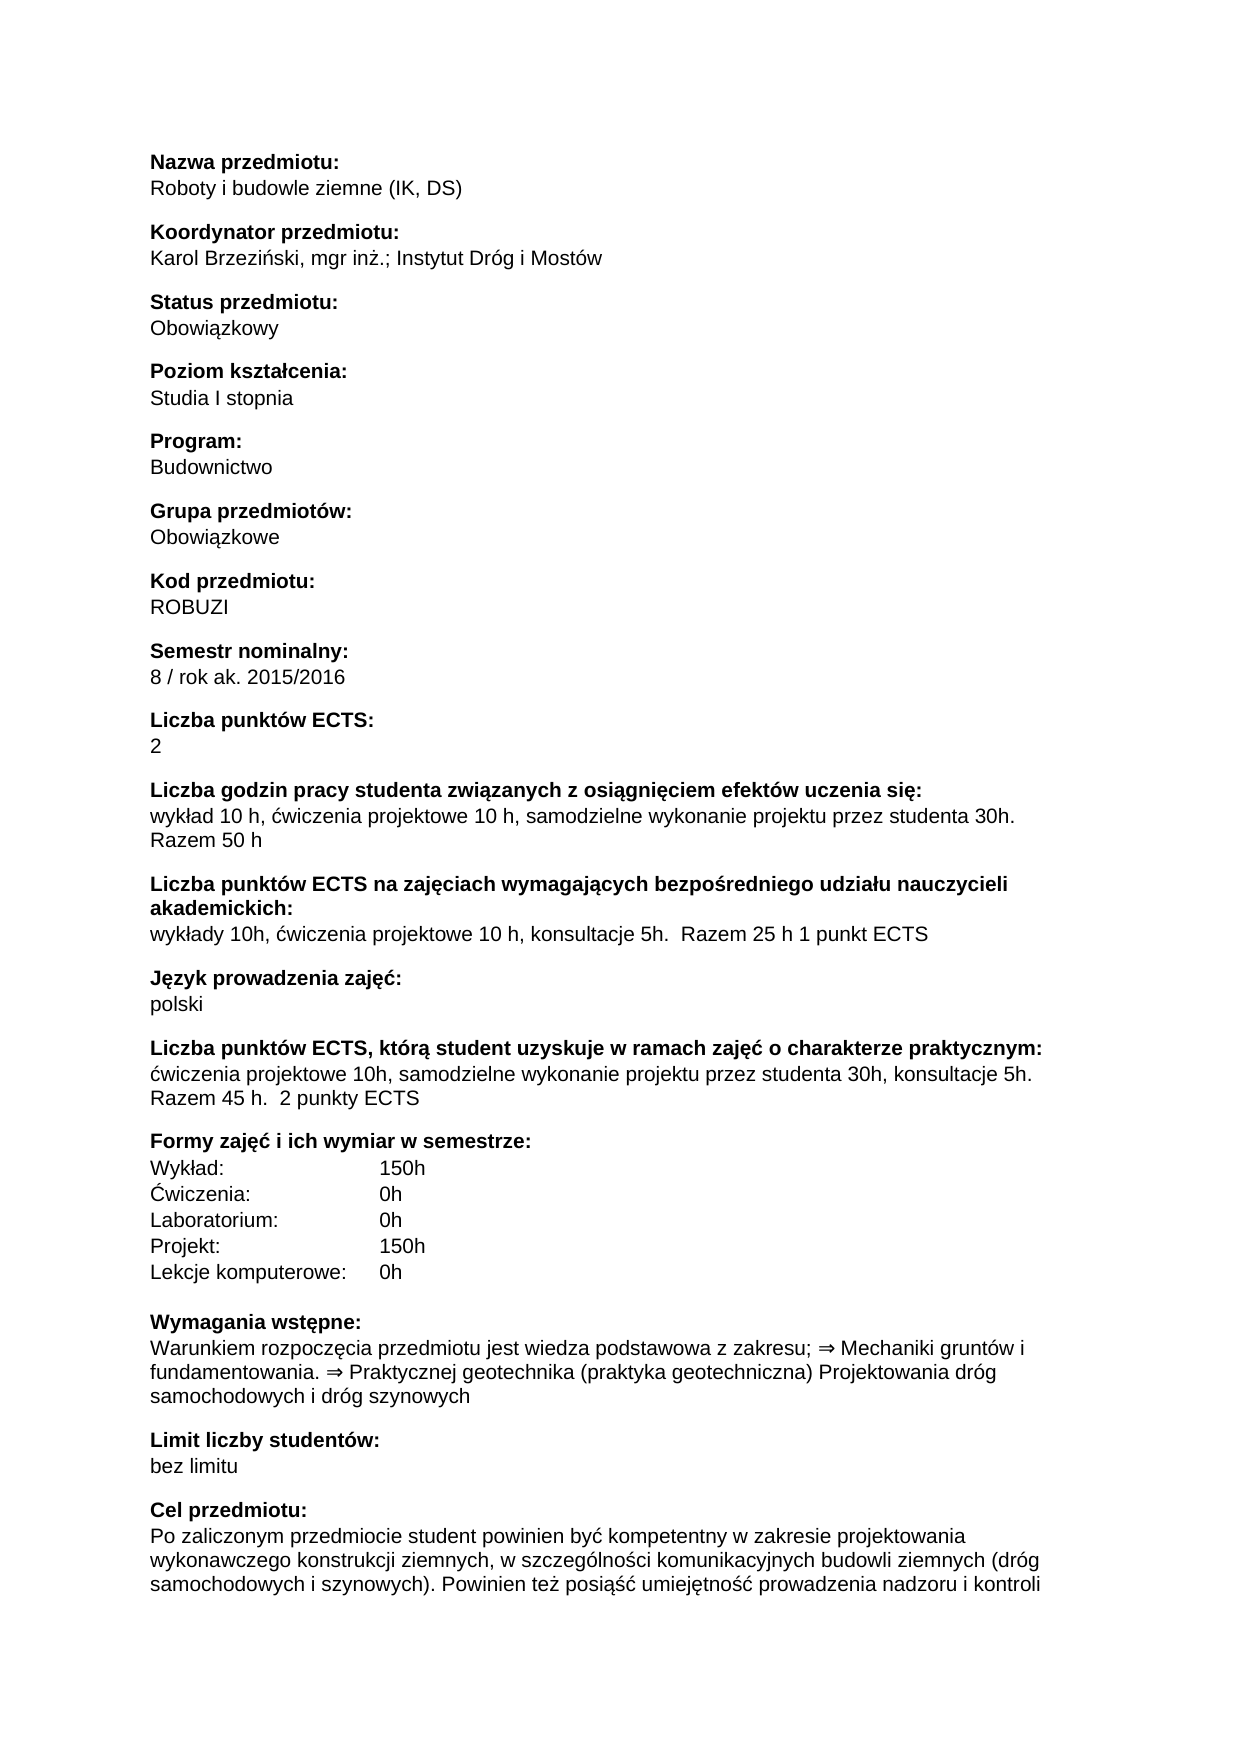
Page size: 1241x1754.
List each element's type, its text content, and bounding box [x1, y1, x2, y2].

text Liczba godzin pracy studenta związanych z osiągnięciem efektów uczenia się: [150, 778, 1090, 802]
text Roboty i budowle ziemne (IK, DS) [150, 176, 1090, 200]
text bez limitu [150, 1454, 1090, 1478]
text Liczba punktów ECTS: [150, 708, 1090, 732]
text Semestr nominalny: [150, 638, 1090, 662]
text wykład 10 h, ćwiczenia projektowe 10 h, samodzielne wykonanie projektu przez studenta 30h. Razem 50 h [150, 804, 1090, 852]
text Nazwa przedmiotu: [150, 150, 1090, 174]
text Wymagania wstępne: [150, 1310, 1090, 1334]
text Liczba punktów ECTS na zajęciach wymagających bezpośredniego udziału nauczycieli akademickich: [150, 872, 1090, 920]
table_cell Lekcje komputerowe: [140, 1260, 367, 1284]
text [150, 1523, 1090, 1595]
text 8 / rok ak. 2015/2016 [150, 664, 1090, 688]
table_cell 150h [369, 1232, 597, 1258]
text ROBUZI [150, 595, 1090, 619]
text Karol Brzeziński, mgr inż.; Instytut Dróg i Mostów [150, 246, 1090, 270]
text wykłady 10h, ćwiczenia projektowe 10 h, konsultacje 5h. Razem 25 h 1 punkt ECTS [150, 922, 1090, 946]
text Grupa przedmiotów: [150, 499, 1090, 523]
text Koordynator przedmiotu: [150, 220, 1090, 244]
table_cell 0h [369, 1206, 597, 1232]
text Status przedmiotu: [150, 289, 1090, 313]
text Liczba punktów ECTS, którą student uzyskuje w ramach zajęć o charakterze praktycznym: [150, 1035, 1090, 1059]
text polski [150, 992, 1090, 1016]
text Program: [150, 429, 1090, 453]
text Poziom kształcenia: [150, 359, 1090, 383]
text Formy zajęć i ich wymiar w semestrze: [150, 1129, 1090, 1153]
table_cell Ćwiczenia: [140, 1182, 367, 1206]
text Studia I stopnia [150, 385, 1090, 409]
table_cell 0h [369, 1258, 597, 1284]
text ćwiczenia projektowe 10h, samodzielne wykonanie projektu przez studenta 30h, konsultacje 5h. Razem 45 h. 2 punkty ECTS [150, 1061, 1090, 1109]
table_cell 0h [369, 1180, 597, 1206]
text Obowiązkowe [150, 525, 1090, 549]
text Kod przedmiotu: [150, 569, 1090, 593]
text Limit liczby studentów: [150, 1428, 1090, 1452]
table_cell Projekt: [140, 1234, 367, 1258]
table_cell Laboratorium: [140, 1208, 367, 1232]
text 2 [150, 734, 1090, 758]
text Cel przedmiotu: [150, 1497, 1090, 1521]
table_header Wykład: [140, 1156, 367, 1180]
text Warunkiem rozpoczęcia przedmiotu jest wiedza podstawowa z zakresu; ⇒ Mechaniki gruntów i fundamentowania. ⇒ Praktycznej geotechnika (praktyka geotechniczna) Projektowania dróg samochodowych i dróg szynowych [150, 1336, 1090, 1408]
text Język prowadzenia zajęć: [150, 966, 1090, 989]
text Obowiązkowy [150, 316, 1090, 339]
table_header 150h [369, 1156, 597, 1180]
text Budownictwo [150, 455, 1090, 479]
